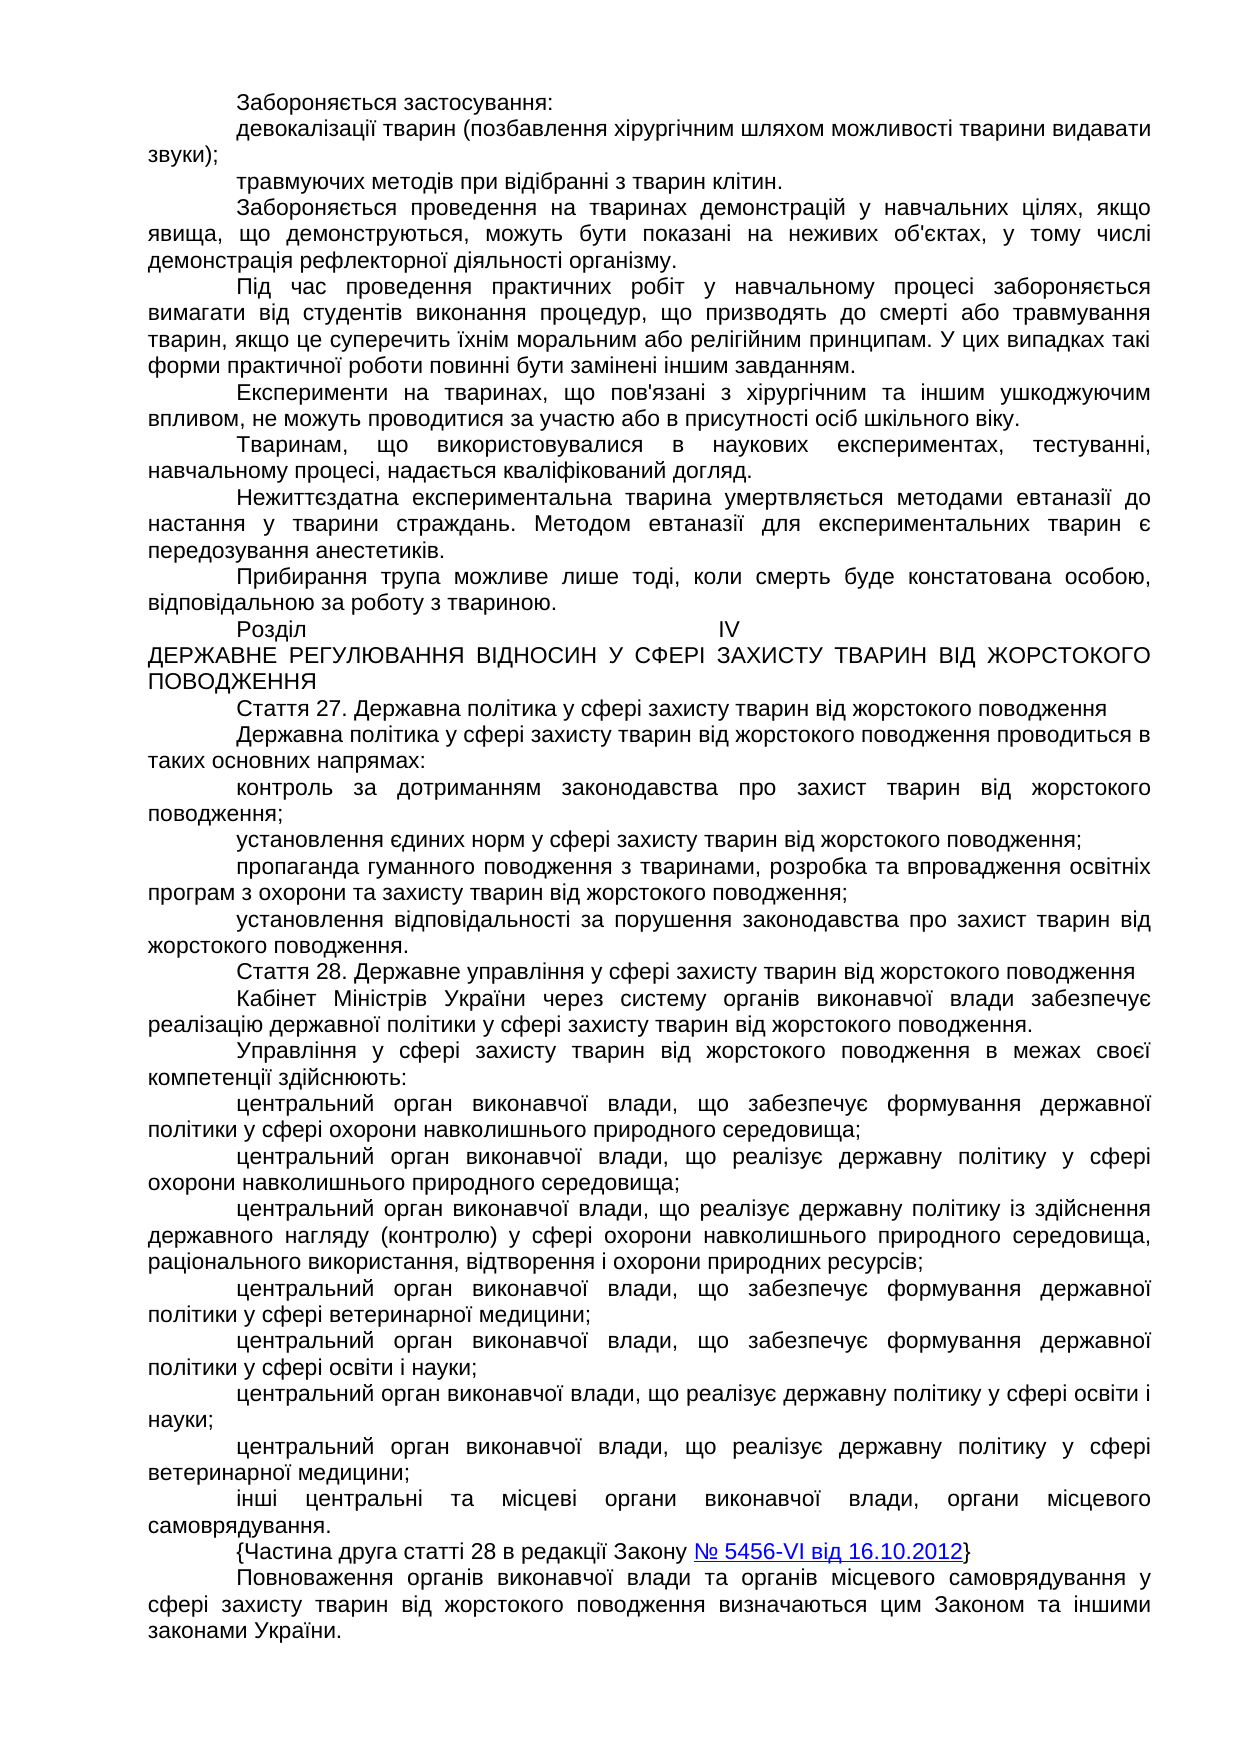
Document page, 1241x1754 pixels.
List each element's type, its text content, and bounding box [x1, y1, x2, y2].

text установлення єдиних норм у сфері захисту тварин від жорстокого поводження; [148, 826, 1152, 853]
text Під час проведення практичних робіт у навчальному процесі забороняється вимагати від студентів виконання процедур, що призводять до смерті або травмування тварин, якщо це суперечить їхнім моральним або релігійним принципам. У цих випадках такі форми практичної роботи повинні бути замінені іншим завданням. [148, 273, 1152, 378]
text Управління у сфері захисту тварин від жорстокого поводження в межах своєї компетенції здійснюють: [148, 1037, 1152, 1090]
text центральний орган виконавчої влади, що реалізує державну політику у сфері ветеринарної медицини; [148, 1433, 1152, 1485]
text контроль за дотриманням законодавства про захист тварин від жорстокого поводження; [148, 774, 1152, 826]
text Розділ IV ДЕРЖАВНЕ РЕГУЛЮВАННЯ ВІДНОСИН У СФЕРІ ЗАХИСТУ ТВАРИН ВІД ЖОРСТОКОГО ПОВОДЖЕННЯ [148, 616, 1152, 695]
text пропаганда гуманного поводження з тваринами, розробка та впровадження освітніх програм з охорони та захисту тварин від жорстокого поводження; [148, 853, 1152, 906]
text центральний орган виконавчої влади, що реалізує державну політику у сфері освіти і науки; [148, 1380, 1152, 1433]
text Прибирання трупа можливе лише тоді, коли смерть буде констатована особою, відповідальною за роботу з твариною. [148, 563, 1152, 616]
text Забороняється застосування: [148, 88, 1152, 115]
text центральний орган виконавчої влади, що реалізує державну політику із здійснення державного нагляду (контролю) у сфері охорони навколишнього природного середовища, раціонального використання, відтворення і охорони природних ресурсів; [148, 1195, 1152, 1274]
text центральний орган виконавчої влади, що забезпечує формування державної політики у сфері ветеринарної медицини; [148, 1274, 1152, 1327]
text центральний орган виконавчої влади, що реалізує державну політику у сфері охорони навколишнього природного середовища; [148, 1143, 1152, 1195]
text Нежиттєздатна експериментальна тварина умертвляється методами евтаназії до настання у тварини страждань. Методом евтаназії для експериментальних тварин є передозування анестетиків. [148, 484, 1152, 563]
text Стаття 28. Державне управління у сфері захисту тварин від жорстокого поводження [148, 958, 1152, 984]
text Повноваження органів виконавчої влади та органів місцевого самоврядування у сфері захисту тварин від жорстокого поводження визначаються цим Законом та іншими законами України. [148, 1564, 1152, 1643]
text Тваринам, що використовувалися в наукових експериментах, тестуванні, навчальному процесі, надається кваліфікований догляд. [148, 431, 1152, 484]
text установлення відповідальності за порушення законодавства про захист тварин від жорстокого поводження. [148, 906, 1152, 958]
text центральний орган виконавчої влади, що забезпечує формування державної політики у сфері охорони навколишнього природного середовища; [148, 1090, 1152, 1143]
text центральний орган виконавчої влади, що забезпечує формування державної політики у сфері освіти і науки; [148, 1327, 1152, 1380]
text Кабінет Міністрів України через систему органів виконавчої влади забезпечує реалізацію державної політики у сфері захисту тварин від жорстокого поводження. [148, 984, 1152, 1037]
text інші центральні та місцеві органи виконавчої влади, органи місцевого самоврядування. [148, 1485, 1152, 1538]
text девокалізації тварин (позбавлення хірургічним шляхом можливості тварини видавати звуки); [148, 115, 1152, 168]
text {Частина друга статті 28 в редакції Закону № 5456-VI від 16.10.2012} [148, 1538, 1152, 1564]
text травмуючих методів при відібранні з тварин клітин. [148, 168, 1152, 194]
text Стаття 27. Державна політика у сфері захисту тварин від жорстокого поводження [148, 695, 1152, 721]
text Експерименти на тваринах, що пов'язані з хірургічним та іншим ушкоджуючим впливом, не можуть проводитися за участю або в присутності осіб шкільного віку. [148, 378, 1152, 431]
text Державна політика у сфері захисту тварин від жорстокого поводження проводиться в таких основних напрямах: [148, 721, 1152, 774]
text Забороняється проведення на тваринах демонстрацій у навчальних цілях, якщо явища, що демонструються, можуть бути показані на неживих об'єктах, у тому числі демонстрація рефлекторної діяльності організму. [148, 194, 1152, 273]
